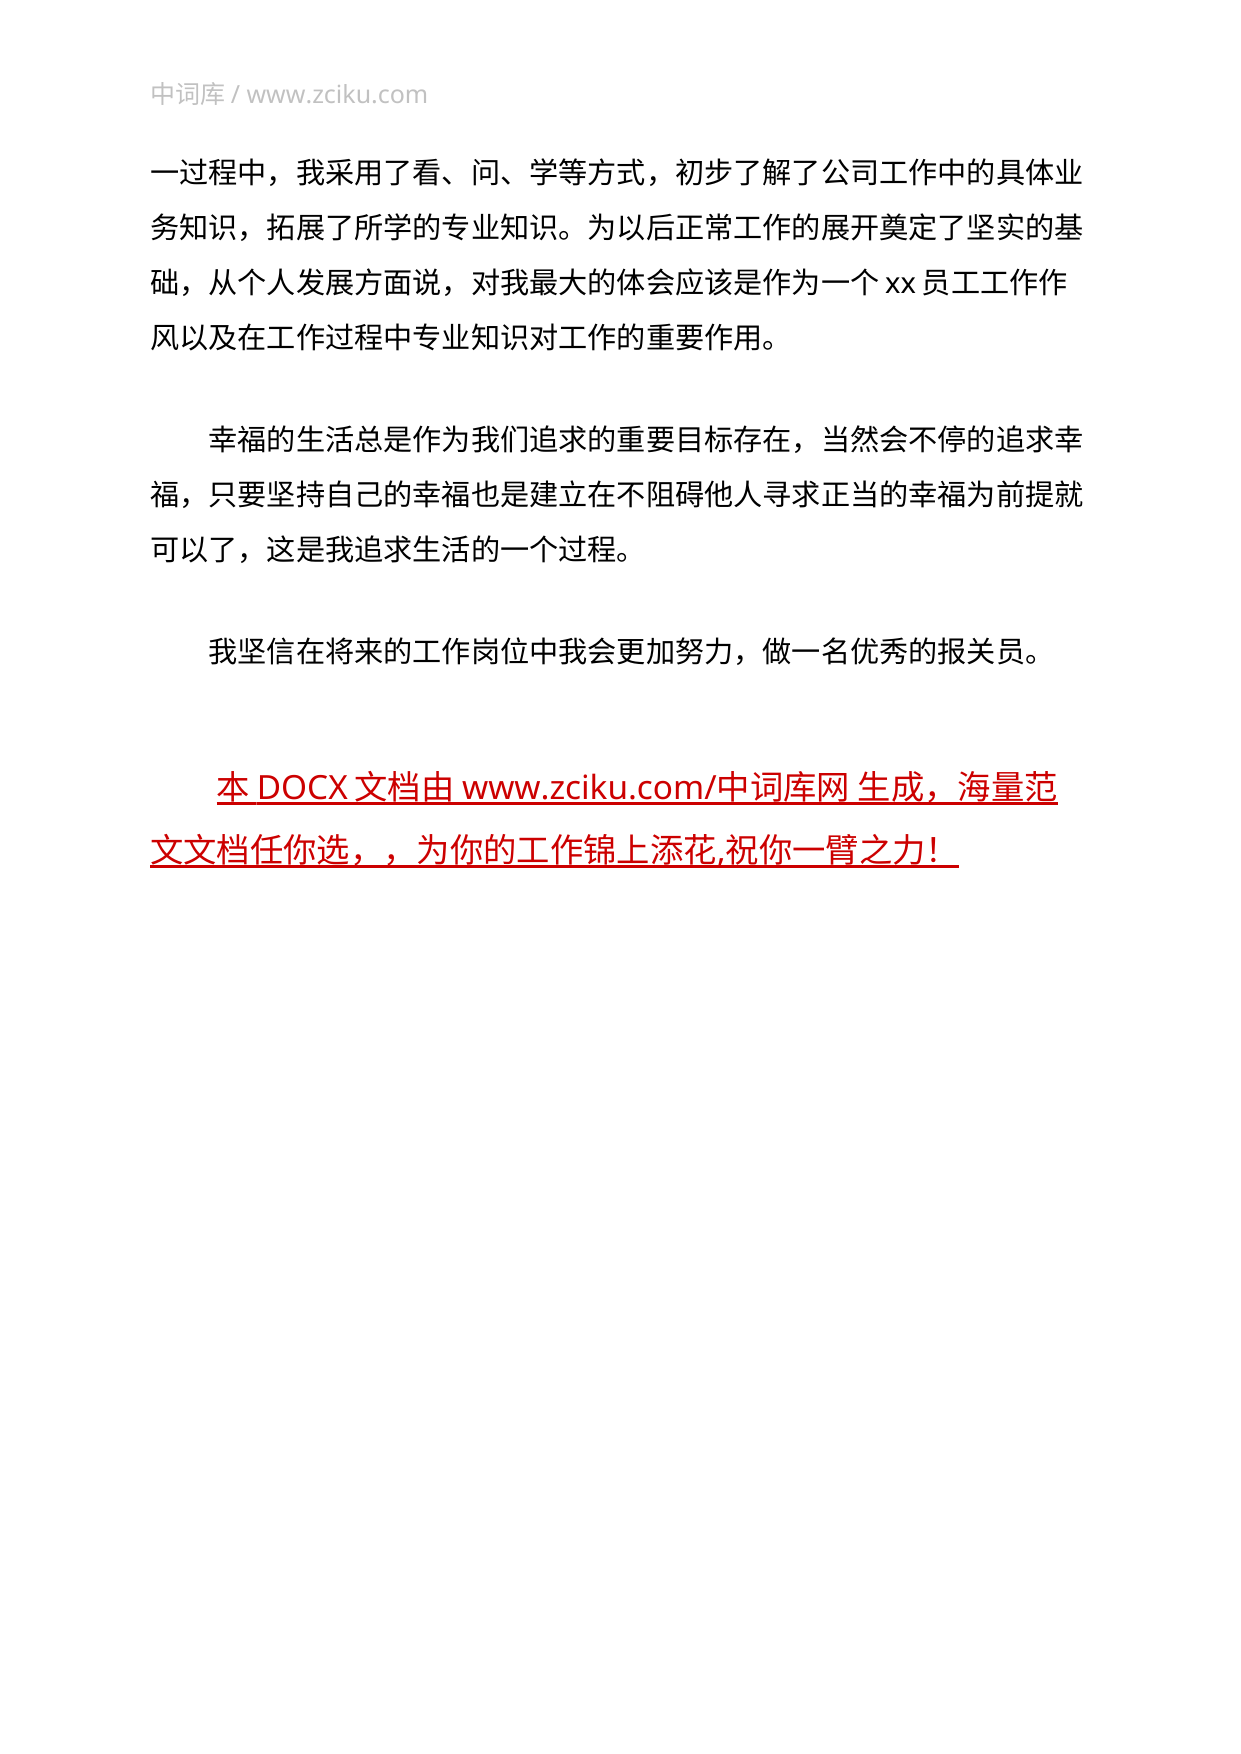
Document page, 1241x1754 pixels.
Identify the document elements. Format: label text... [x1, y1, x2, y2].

text 我坚信在将来的工作岗位中我会更加努力，做一名优秀的报关员。 [150, 628, 1090, 670]
text 幸福的生活总是作为我们追求的重要目标存在，当然会不停的追求幸福，只要坚持自己的幸福也是建立在不阻碍他人寻求正当的幸福为前提就可以了，这是我追求生活的一个过程。 [150, 417, 1090, 569]
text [150, 150, 1090, 357]
text 本DOCX文档由 www.zciku.com/中词库网 生成，海量范文文档任你选，，为你的工作锦上添花,祝你一臂之力！ [150, 761, 1090, 872]
